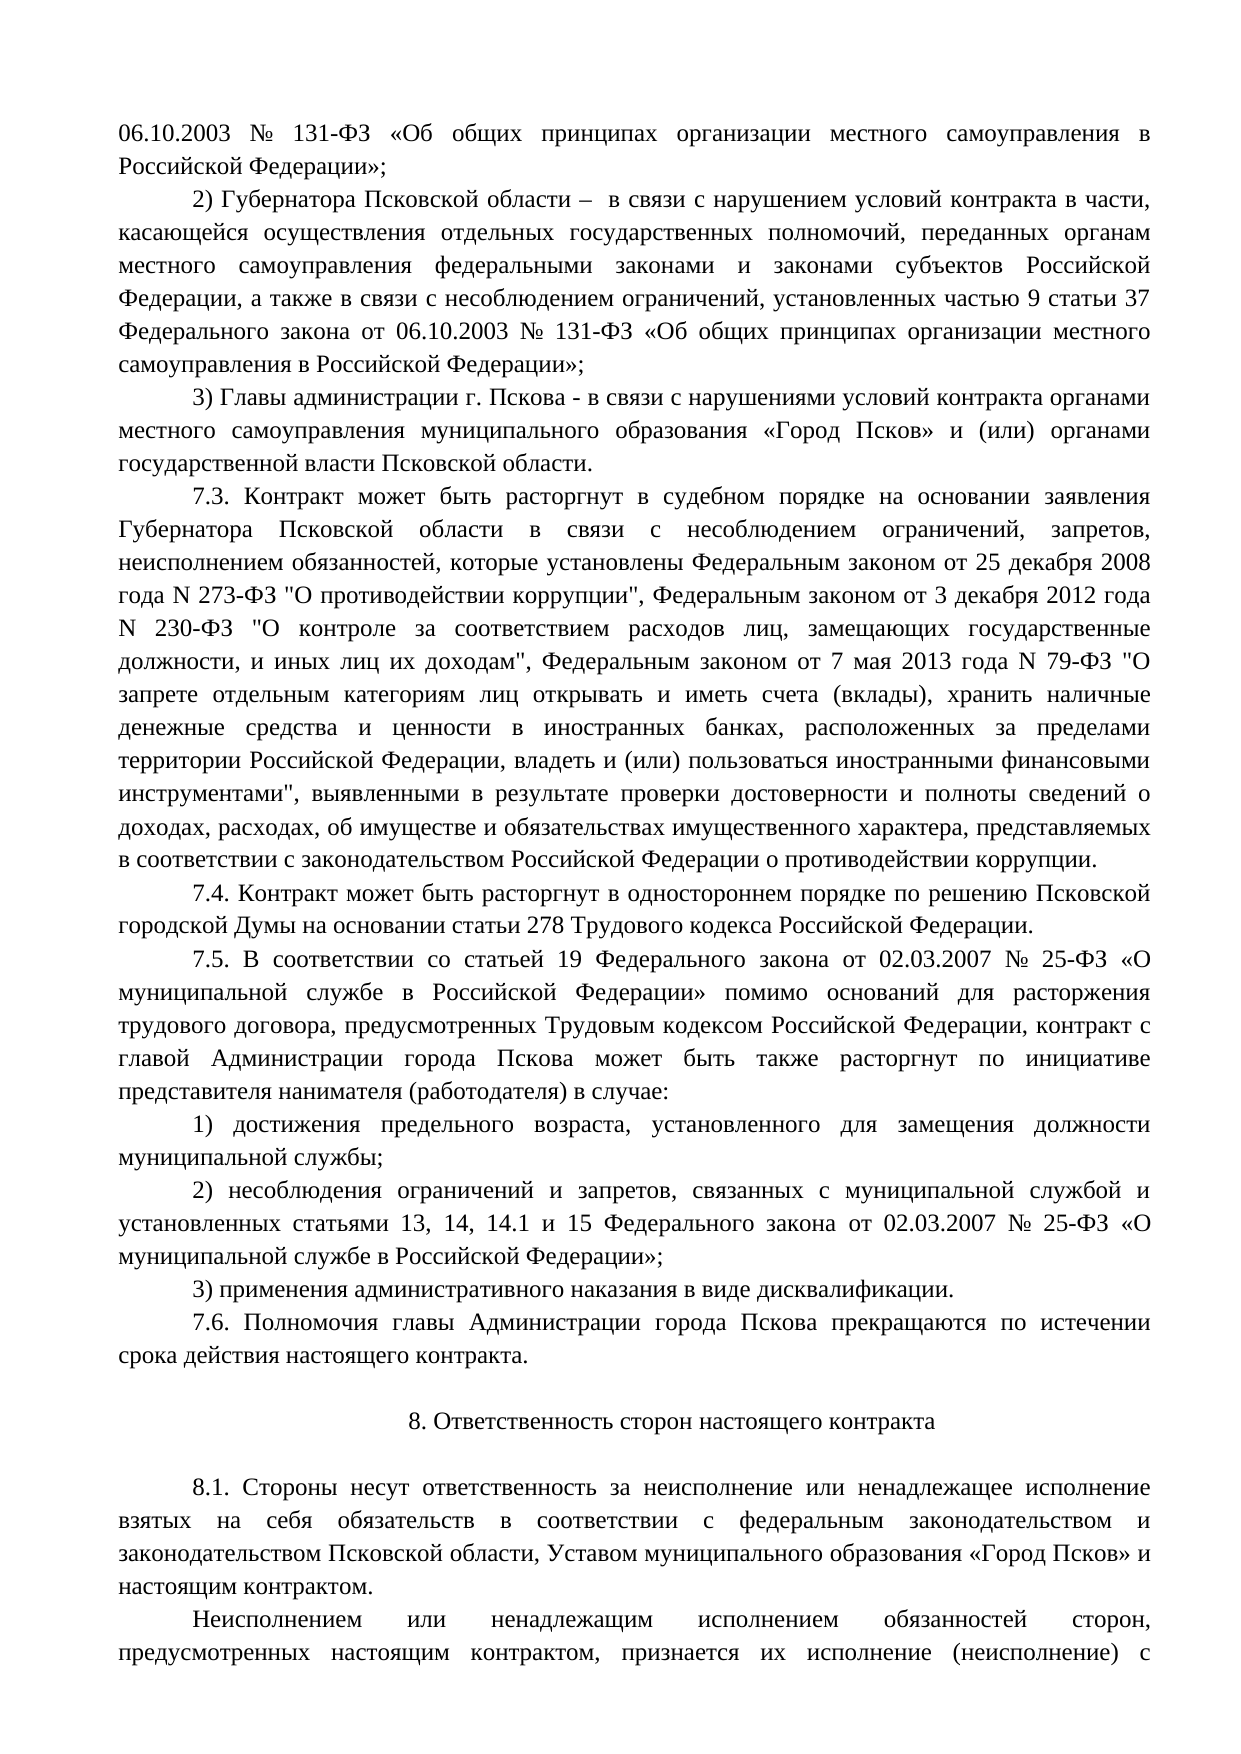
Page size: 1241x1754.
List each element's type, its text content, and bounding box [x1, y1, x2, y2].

text 3) применения административного наказания в виде дисквалификации. [118, 1274, 1152, 1303]
text 1) достижения предельного возраста, установленного для замещения должности муниципальной службы; [118, 1109, 1152, 1171]
text 8. Ответственность сторон настоящего контракта [118, 1406, 1152, 1435]
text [118, 1604, 1152, 1666]
text 7.5. В соответствии со статьей 19 Федерального закона от 02.03.2007 № 25-ФЗ «О муниципальной службе в Российской Федерации» помимо оснований для расторжения трудового договора, предусмотренных Трудовым кодексом Российской Федерации, контракт с главой Администрации города Пскова может быть также расторгнут по инициативе представителя нанимателя (работодателя) в случае: [118, 944, 1152, 1104]
text 7.6. Полномочия главы Администрации города Пскова прекращаются по истечении срока действия настоящего контракта. [118, 1307, 1152, 1369]
text 7.4. Контракт может быть расторгнут в одностороннем порядке по решению Псковской городской Думы на основании статьи 278 Трудового кодекса Российской Федерации. [118, 878, 1152, 939]
text 7.3. Контракт может быть расторгнут в судебном порядке на основании заявления Губернатора Псковской области в связи с несоблюдением ограничений, запретов, неисполнением обязанностей, которые установлены Федеральным законом от 25 декабря 2008 года N 273-ФЗ "О противодействии коррупции", Федеральным законом от 3 декабря 2012 года N 230-ФЗ "О контроле за соответствием расходов лиц, замещающих государственные должности, и иных лиц их доходам", Федеральным законом от 7 мая 2013 года N 79-ФЗ "О запрете отдельным категориям лиц открывать и иметь счета (вклады), хранить наличные денежные средства и ценности в иностранных банках, расположенных за пределами территории Российской Федерации, владеть и (или) пользоваться иностранными финансовыми инструментами", выявленными в результате проверки достоверности и полноты сведений о доходах, расходах, об имуществе и обязательствах имущественного характера, представляемых в соответствии с законодательством Российской Федерации о противодействии коррупции. [118, 481, 1152, 873]
text 3) Главы администрации г. Пскова - в связи с нарушениями условий контракта органами местного самоуправления муниципального образования «Город Псков» и (или) органами государственной власти Псковской области. [118, 382, 1152, 477]
text 2) Губернатора Псковской области – в связи с нарушением условий контракта в части, касающейся осуществления отдельных государственных полномочий, переданных органам местного самоуправления федеральными законами и законами субъектов Российской Федерации, а также в связи с несоблюдением ограничений, установленных частью 9 статьи 37 Федерального закона от 06.10.2003 № 131-ФЗ «Об общих принципах организации местного самоуправления в Российской Федерации»; [118, 184, 1152, 378]
text 2) несоблюдения ограничений и запретов, связанных с муниципальной службой и установленных статьями 13, 14, 14.1 и 15 Федерального закона от 02.03.2007 № 25-ФЗ «О муниципальной службе в Российской Федерации»; [118, 1175, 1152, 1270]
text 8.1. Стороны несут ответственность за неисполнение или ненадлежащее исполнение взятых на себя обязательств в соответствии с федеральным законодательством и законодательством Псковской области, Уставом муниципального образования «Город Псков» и настоящим контрактом. [118, 1472, 1152, 1600]
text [118, 118, 1152, 180]
